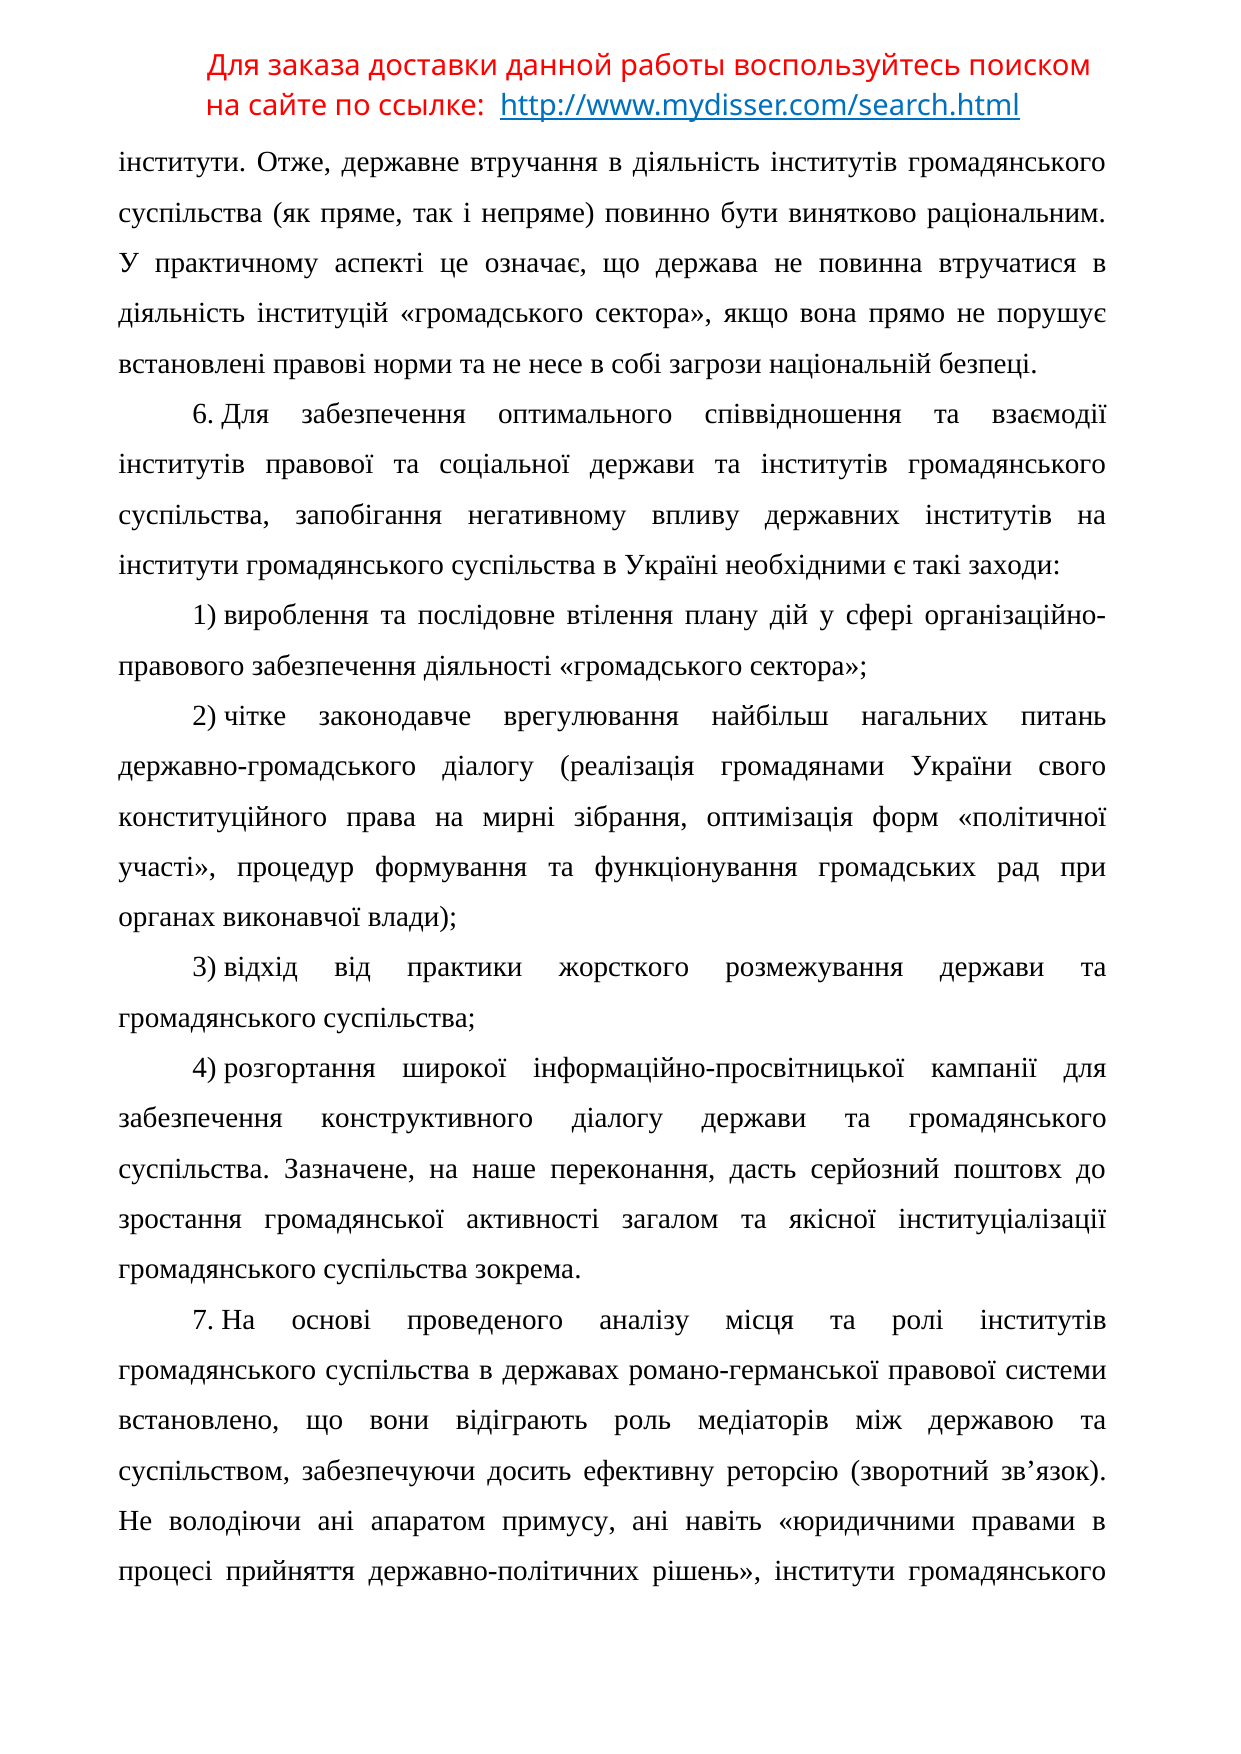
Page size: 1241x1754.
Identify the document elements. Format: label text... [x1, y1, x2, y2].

text 6. Для забезпечення оптимального співвідношення та взаємодії інститутів правової та соціальної держави та інститутів громадянського суспільства, запобігання негативному впливу державних інститутів на інститути громадянського суспільства в Україні необхідними є такі заходи: [118, 396, 1107, 581]
text 2) чітке законодавче врегулювання найбільш нагальних питань державно-громадського діалогу (реалізація громадянами України свого конституційного права на мирні зібрання, оптимізація форм «політичної участі», процедур формування та функціонування громадських рад при органах виконавчої влади); [118, 698, 1107, 933]
text 4) розгортання широкої інформаційно-просвітницької кампанії для забезпечення конструктивного діалогу держави та громадянського суспільства. Зазначене, на наше переконання, дасть серйозний поштовх до зростання громадянської активності загалом та якісної інституціалізації громадянського суспільства зокрема. [118, 1050, 1107, 1285]
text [118, 1302, 1107, 1587]
text 1) вироблення та послідовне втілення плану дій у сфері організаційно-правового забезпечення діяльності «громадського сектора»; [118, 597, 1107, 681]
text 3) відхід від практики жорсткого розмежування держави та громадянського суспільства; [118, 949, 1107, 1033]
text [118, 144, 1107, 379]
